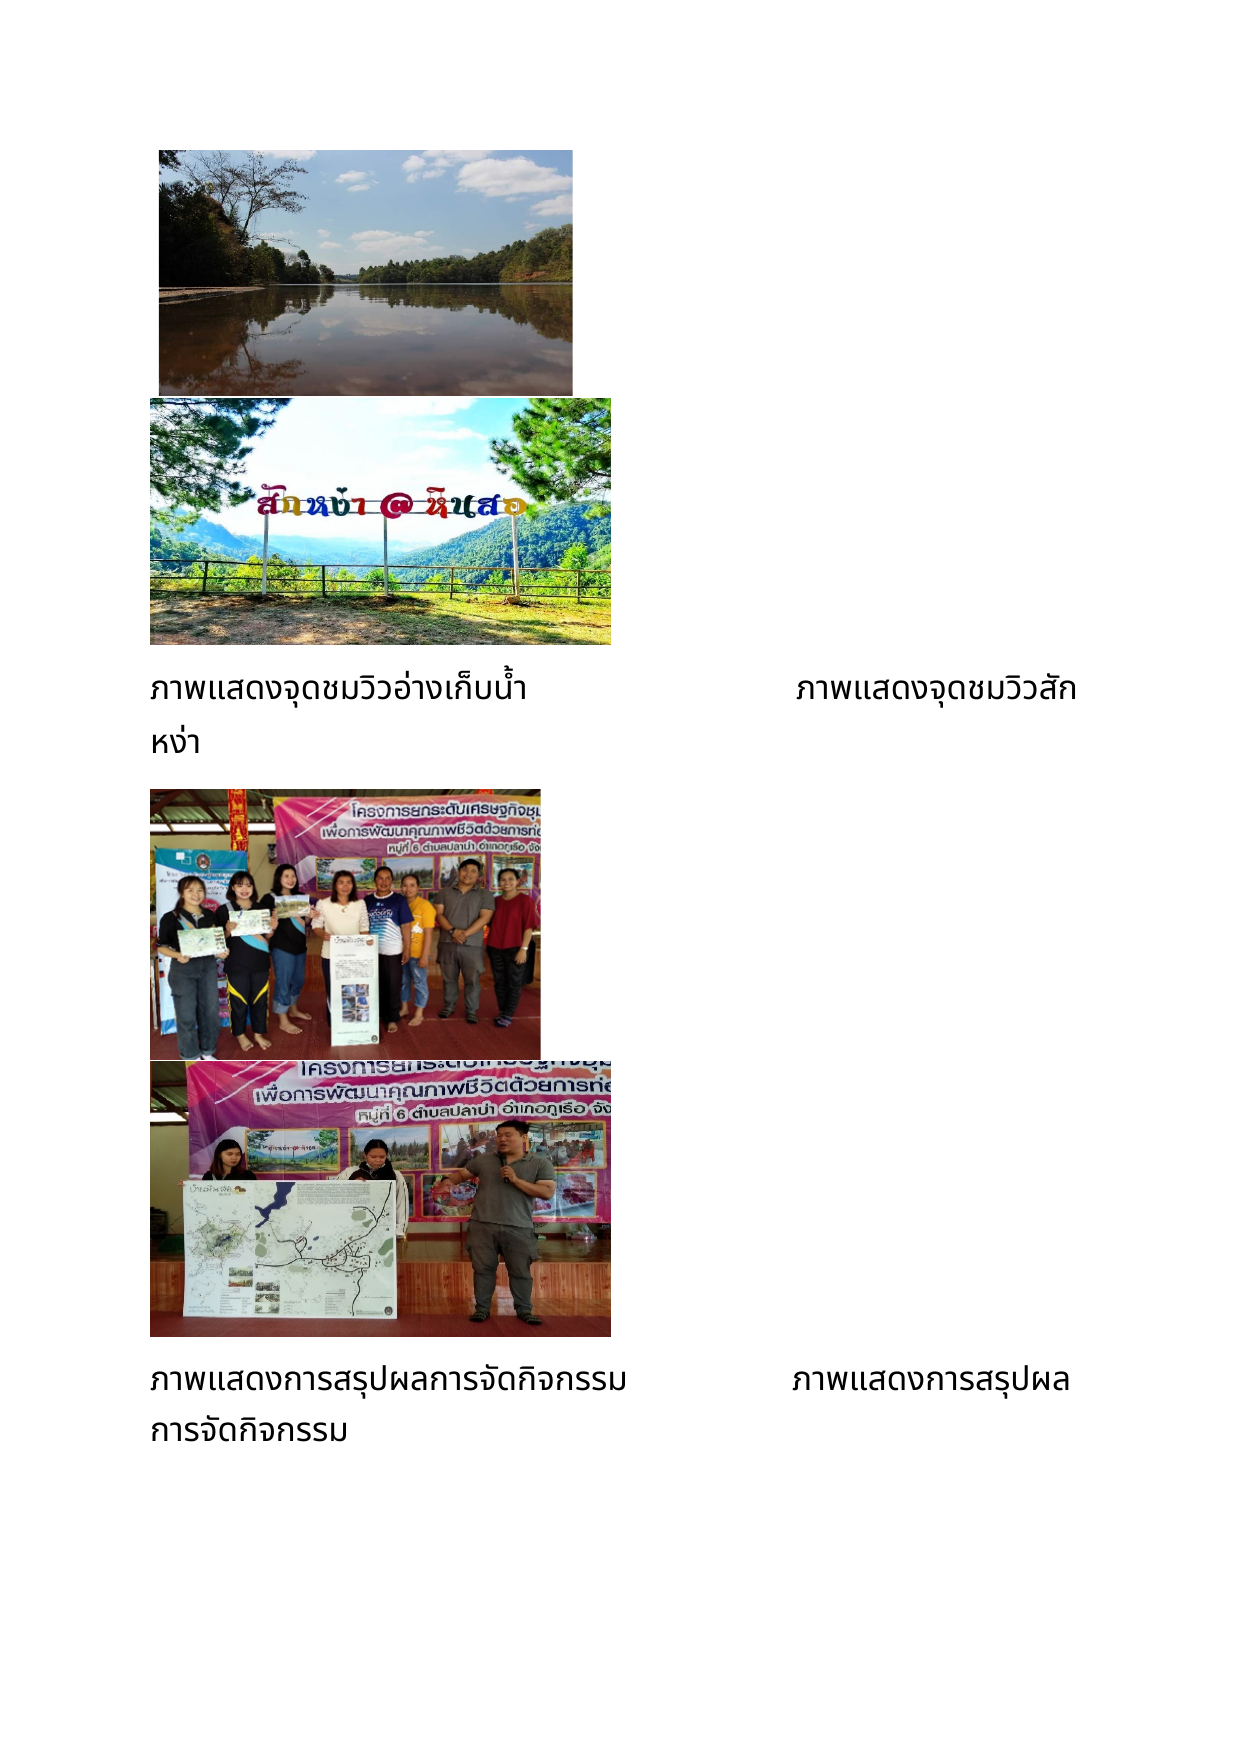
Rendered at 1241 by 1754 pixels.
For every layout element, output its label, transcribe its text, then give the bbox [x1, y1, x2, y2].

text ภาพแสดงการสรุปผลการจัดกิจกรรม ภาพแสดงการสรุปผลการจัดกิจกรรม [150, 1355, 1090, 1456]
picture [150, 398, 611, 645]
picture [150, 789, 541, 1060]
picture [150, 1061, 611, 1337]
text ภาพแสดงจุดชมวิวอ่างเก็บน้ำ ภาพแสดงจุดชมวิวสักหง่า [150, 664, 1090, 768]
picture [158, 150, 573, 396]
